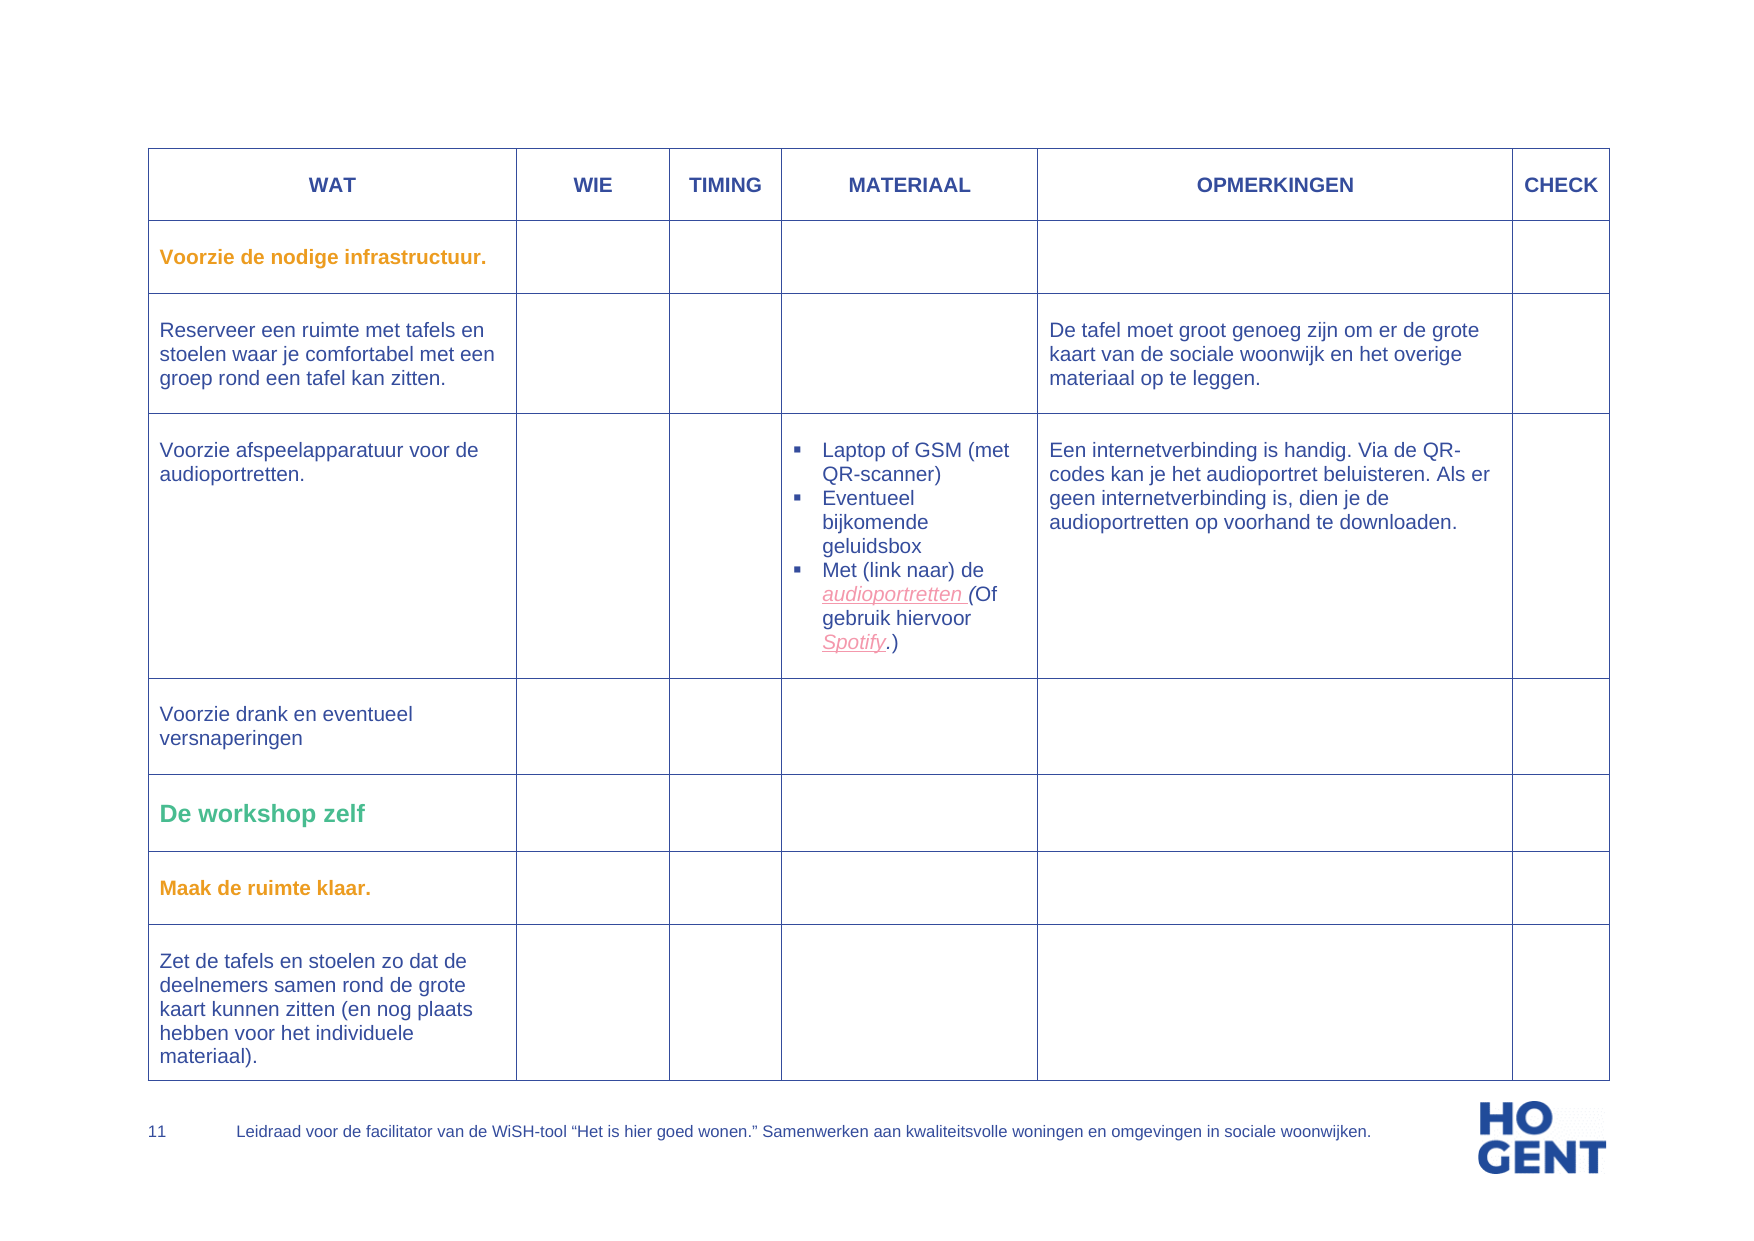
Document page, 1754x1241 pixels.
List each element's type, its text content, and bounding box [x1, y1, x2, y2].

table_cell De tafel moet groot genoeg zijn om er de grote kaart van de sociale woonwijk en het overige materiaal op te leggen. [1038, 294, 1512, 413]
table_cell Voorzie drank en eventueel versnaperingen [149, 679, 516, 774]
table_cell Zet de tafels en stoelen zo dat de deelnemers samen rond de grote kaart kunnen zitten (en nog plaats hebben voor het individuele materiaal). [149, 925, 516, 1079]
table_cell [517, 221, 669, 293]
table_cell [1513, 925, 1609, 1079]
table_header TIMING [670, 149, 781, 220]
table_cell [1513, 414, 1609, 677]
table_cell [1038, 775, 1512, 851]
table_cell [782, 294, 1037, 413]
table_cell [1038, 925, 1512, 1079]
table_cell [782, 679, 1037, 774]
table_header Wie [517, 149, 669, 220]
table_cell Voorzie afspeelapparatuur voor de audioportretten. [149, 414, 516, 677]
table_cell [670, 294, 781, 413]
table_cell [1038, 221, 1512, 293]
table_cell [1038, 852, 1512, 924]
table_cell [517, 294, 669, 413]
table_cell [670, 679, 781, 774]
table_cell [517, 414, 669, 677]
table_cell [1513, 852, 1609, 924]
table_cell Maak de ruimte klaar. [149, 852, 516, 924]
table_cell [670, 775, 781, 851]
table_cell Voorzie de nodige infrastructuur. [149, 221, 516, 293]
table_cell [517, 925, 669, 1079]
table_cell [782, 775, 1037, 851]
table_cell Laptop of GSM (met QR-scanner) Eventueel bijkomende geluidsbox Met (link naar) de audioportretten (Of gebruik hiervoor Spotify.) [782, 414, 1037, 677]
table_cell Reserveer een ruimte met tafels en stoelen waar je comfortabel met een groep rond een tafel kan zitten. [149, 294, 516, 413]
table_cell [1038, 679, 1512, 774]
table_cell De workshop zelf [149, 775, 516, 851]
table_cell [517, 775, 669, 851]
table_cell [1513, 679, 1609, 774]
table_cell [670, 414, 781, 677]
table_header Opmerkingen [1038, 149, 1512, 220]
table_cell [782, 221, 1037, 293]
table_cell [1513, 221, 1609, 293]
table_cell [670, 925, 781, 1079]
table_cell Een internetverbinding is handig. Via de QR-codes kan je het audioportret beluisteren. Als er geen internetverbinding is, dien je de audioportretten op voorhand te downloaden. [1038, 414, 1512, 677]
table_cell [517, 679, 669, 774]
table_cell [782, 852, 1037, 924]
table_cell [670, 221, 781, 293]
table_cell [782, 925, 1037, 1079]
table_cell [1513, 294, 1609, 413]
table_cell [1513, 775, 1609, 851]
table_cell [517, 852, 669, 924]
table_header materiaal [782, 149, 1037, 220]
table_header Wat [149, 149, 516, 220]
table_cell [670, 852, 781, 924]
table_header check [1513, 149, 1609, 220]
